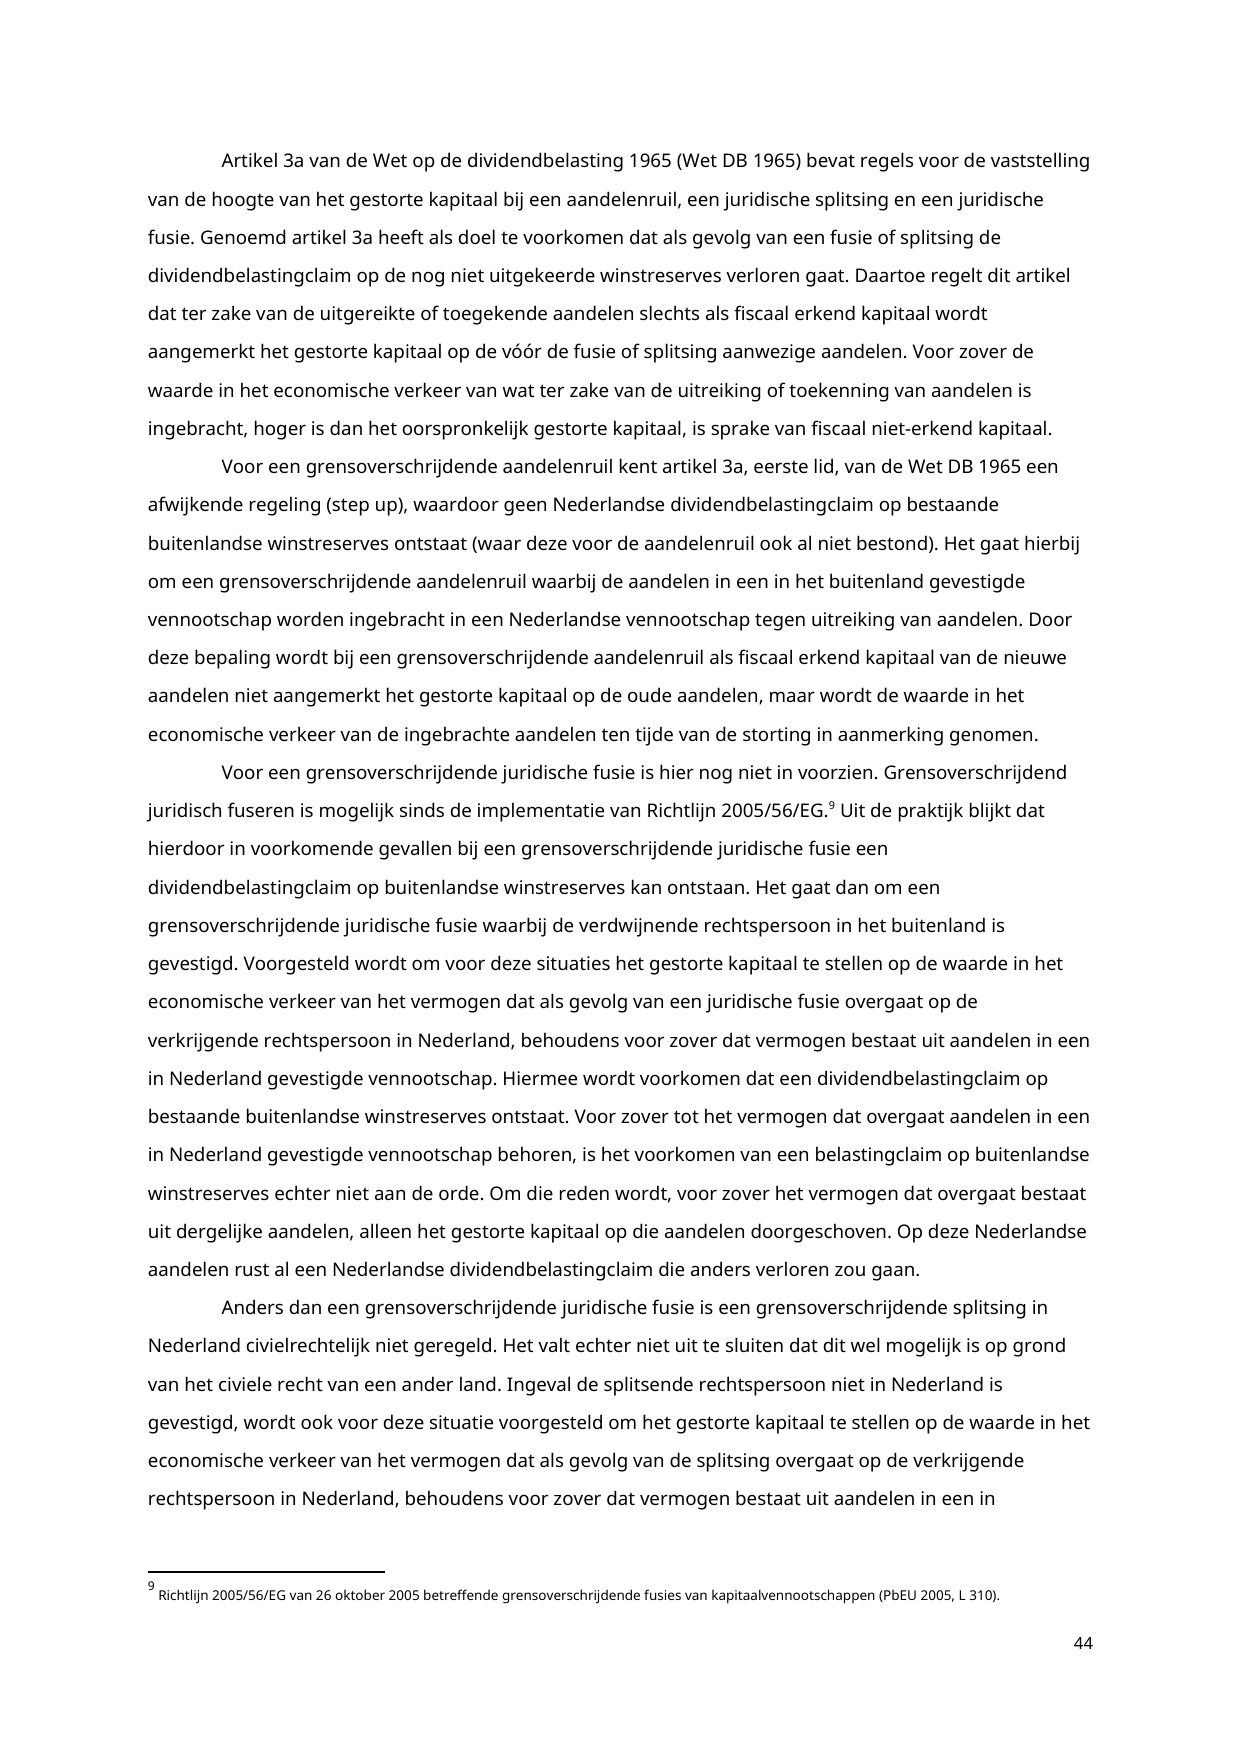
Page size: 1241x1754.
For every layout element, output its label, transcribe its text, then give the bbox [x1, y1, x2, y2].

text Artikel 3a van de Wet op de dividendbelasting 1965 (Wet DB 1965) bevat regels voor de vaststelling van de hoogte van het gestorte kapitaal bij een aandelenruil, een juridische splitsing en een juridische fusie. Genoemd artikel 3a heeft als doel te voorkomen dat als gevolg van een fusie of splitsing de dividendbelastingclaim op de nog niet uitgekeerde winstreserves verloren gaat. Daartoe regelt dit artikel dat ter zake van de uitgereikte of toegekende aandelen slechts als fiscaal erkend kapitaal wordt aangemerkt het gestorte kapitaal op de vóór de fusie of splitsing aanwezige aandelen. Voor zover de waarde in het economische verkeer van wat ter zake van de uitreiking of toekenning van aandelen is ingebracht, hoger is dan het oorspronkelijk gestorte kapitaal, is sprake van fiscaal niet-erkend kapitaal. [148, 148, 1093, 441]
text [148, 1294, 1093, 1511]
text Voor een grensoverschrijdende aandelenruil kent artikel 3a, eerste lid, van de Wet DB 1965 een afwijkende regeling (step up), waardoor geen Nederlandse dividendbelastingclaim op bestaande buitenlandse winstreserves ontstaat (waar deze voor de aandelenruil ook al niet bestond). Het gaat hierbij om een grensoverschrijdende aandelenruil waarbij de aandelen in een in het buitenland gevestigde vennootschap worden ingebracht in een Nederlandse vennootschap tegen uitreiking van aandelen. Door deze bepaling wordt bij een grensoverschrijdende aandelenruil als fiscaal erkend kapitaal van de nieuwe aandelen niet aangemerkt het gestorte kapitaal op de oude aandelen, maar wordt de waarde in het economische verkeer van de ingebrachte aandelen ten tijde van de storting in aanmerking genomen. [148, 453, 1093, 747]
text Voor een grensoverschrijdende juridische fusie is hier nog niet in voorzien. Grensoverschrijdend juridisch fuseren is mogelijk sinds de implementatie van Richtlijn 2005/56/EG. Uit de praktijk blijkt dat hierdoor in voorkomende gevallen bij een grensoverschrijdende juridische fusie een dividendbelastingclaim op buitenlandse winstreserves kan ontstaan. Het gaat dan om een grensoverschrijdende juridische fusie waarbij de verdwijnende rechtspersoon in het buitenland is gevestigd. Voorgesteld wordt om voor deze situaties het gestorte kapitaal te stellen op de waarde in het economische verkeer van het vermogen dat als gevolg van een juridische fusie overgaat op de verkrijgende rechtspersoon in Nederland, behoudens voor zover dat vermogen bestaat uit aandelen in een in Nederland gevestigde vennootschap. Hiermee wordt voorkomen dat een dividendbelastingclaim op bestaande buitenlandse winstreserves ontstaat. Voor zover tot het vermogen dat overgaat aandelen in een in Nederland gevestigde vennootschap behoren, is het voorkomen van een belastingclaim op buitenlandse winstreserves echter niet aan de orde. Om die reden wordt, voor zover het vermogen dat overgaat bestaat uit dergelijke aandelen, alleen het gestorte kapitaal op die aandelen doorgeschoven. Op deze Nederlandse aandelen rust al een Nederlandse dividendbelastingclaim die anders verloren zou gaan. [148, 759, 1093, 1282]
